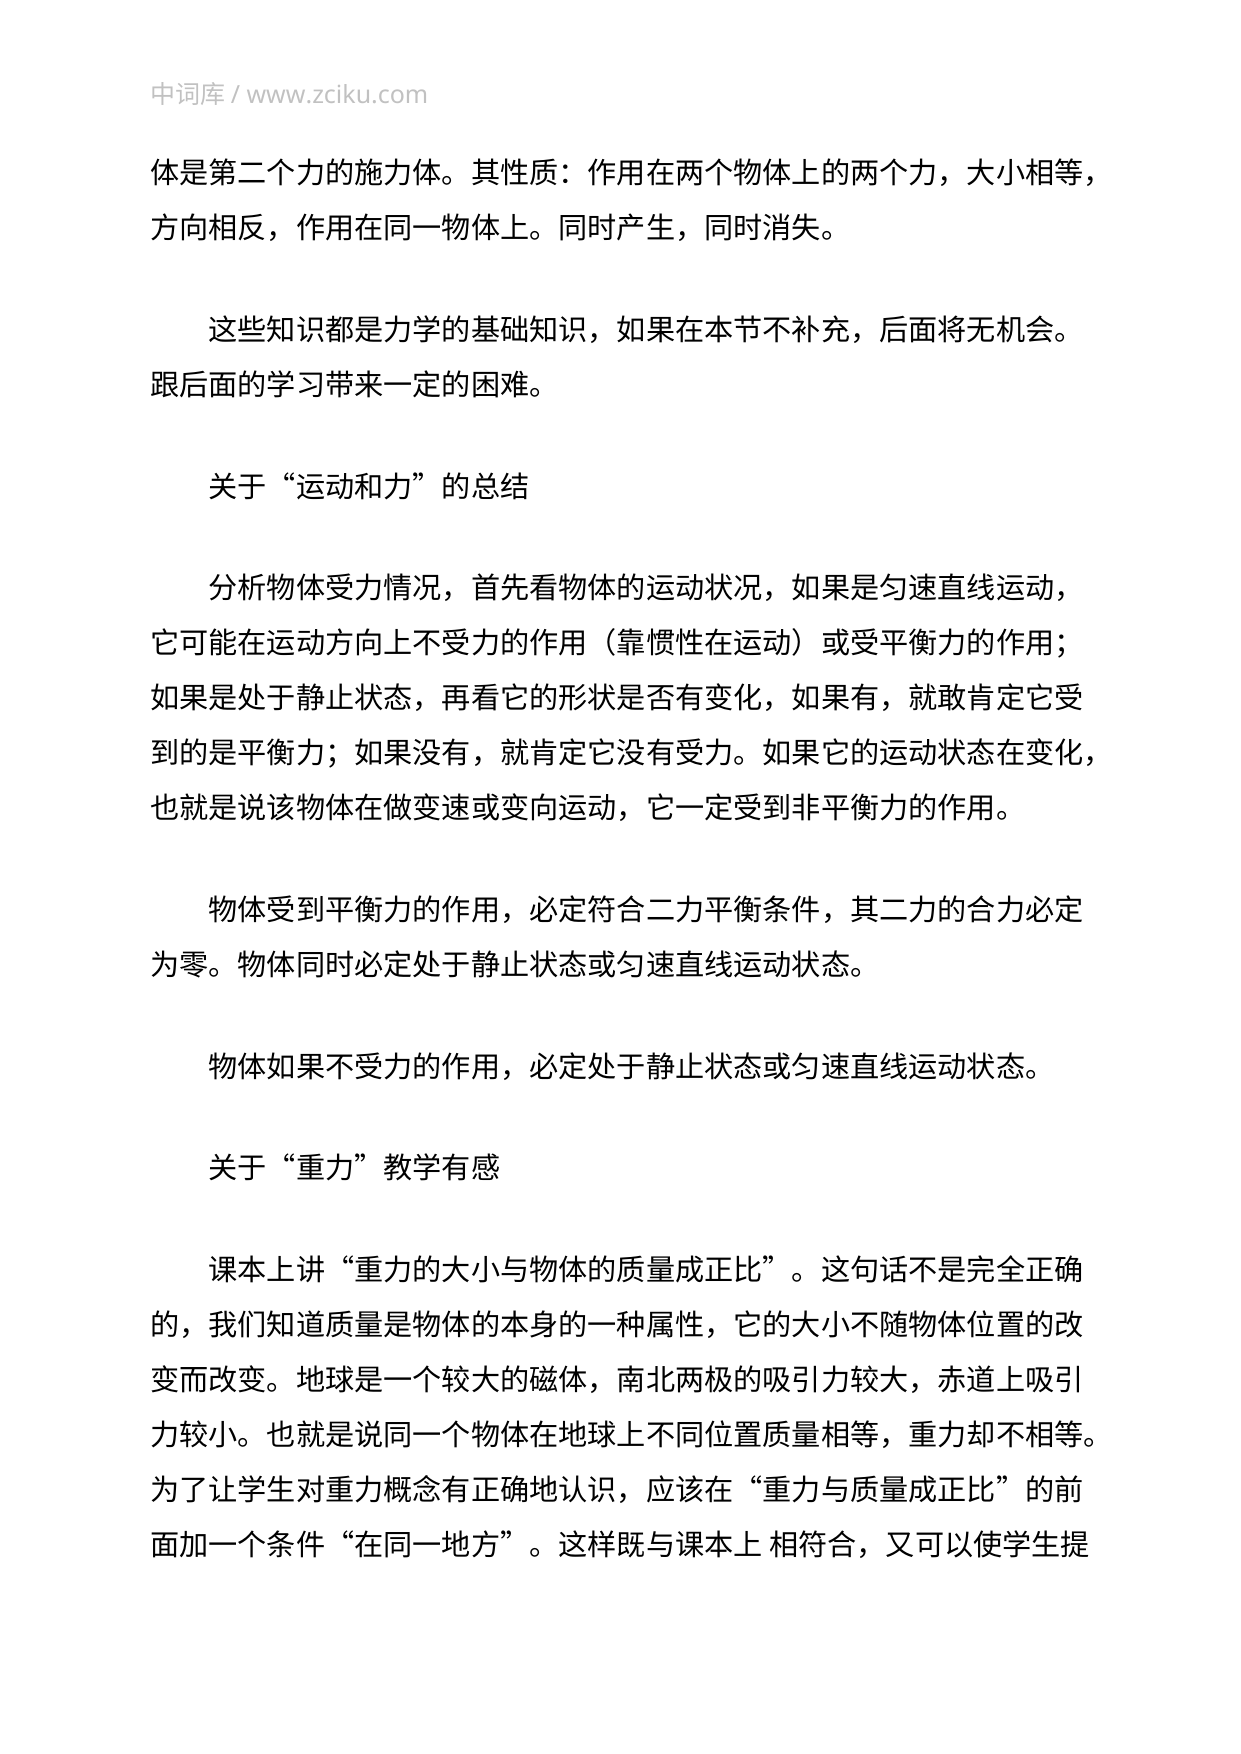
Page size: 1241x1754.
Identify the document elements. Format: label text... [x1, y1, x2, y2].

text 关于“重力”教学有感 [150, 1145, 1090, 1187]
text 这些知识都是力学的基础知识，如果在本节不补充，后面将无机会。跟后面的学习带来一定的困难。 [150, 307, 1090, 404]
text 分析物体受力情况，首先看物体的运动状况，如果是匀速直线运动，它可能在运动方向上不受力的作用（靠惯性在运动）或受平衡力的作用；如果是处于静止状态，再看它的形状是否有变化，如果有，就敢肯定它受到的是平衡力；如果没有，就肯定它没有受力。如果它的运动状态在变化，也就是说该物体在做变速或变向运动，它一定受到非平衡力的作用。 [150, 565, 1090, 827]
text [150, 150, 1090, 247]
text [150, 1247, 1090, 1563]
text 关于“运动和力”的总结 [150, 463, 1090, 506]
text 物体受到平衡力的作用，必定符合二力平衡条件，其二力的合力必定为零。物体同时必定处于静止状态或匀速直线运动状态。 [150, 886, 1090, 984]
text 物体如果不受力的作用，必定处于静止状态或匀速直线运动状态。 [150, 1043, 1090, 1085]
